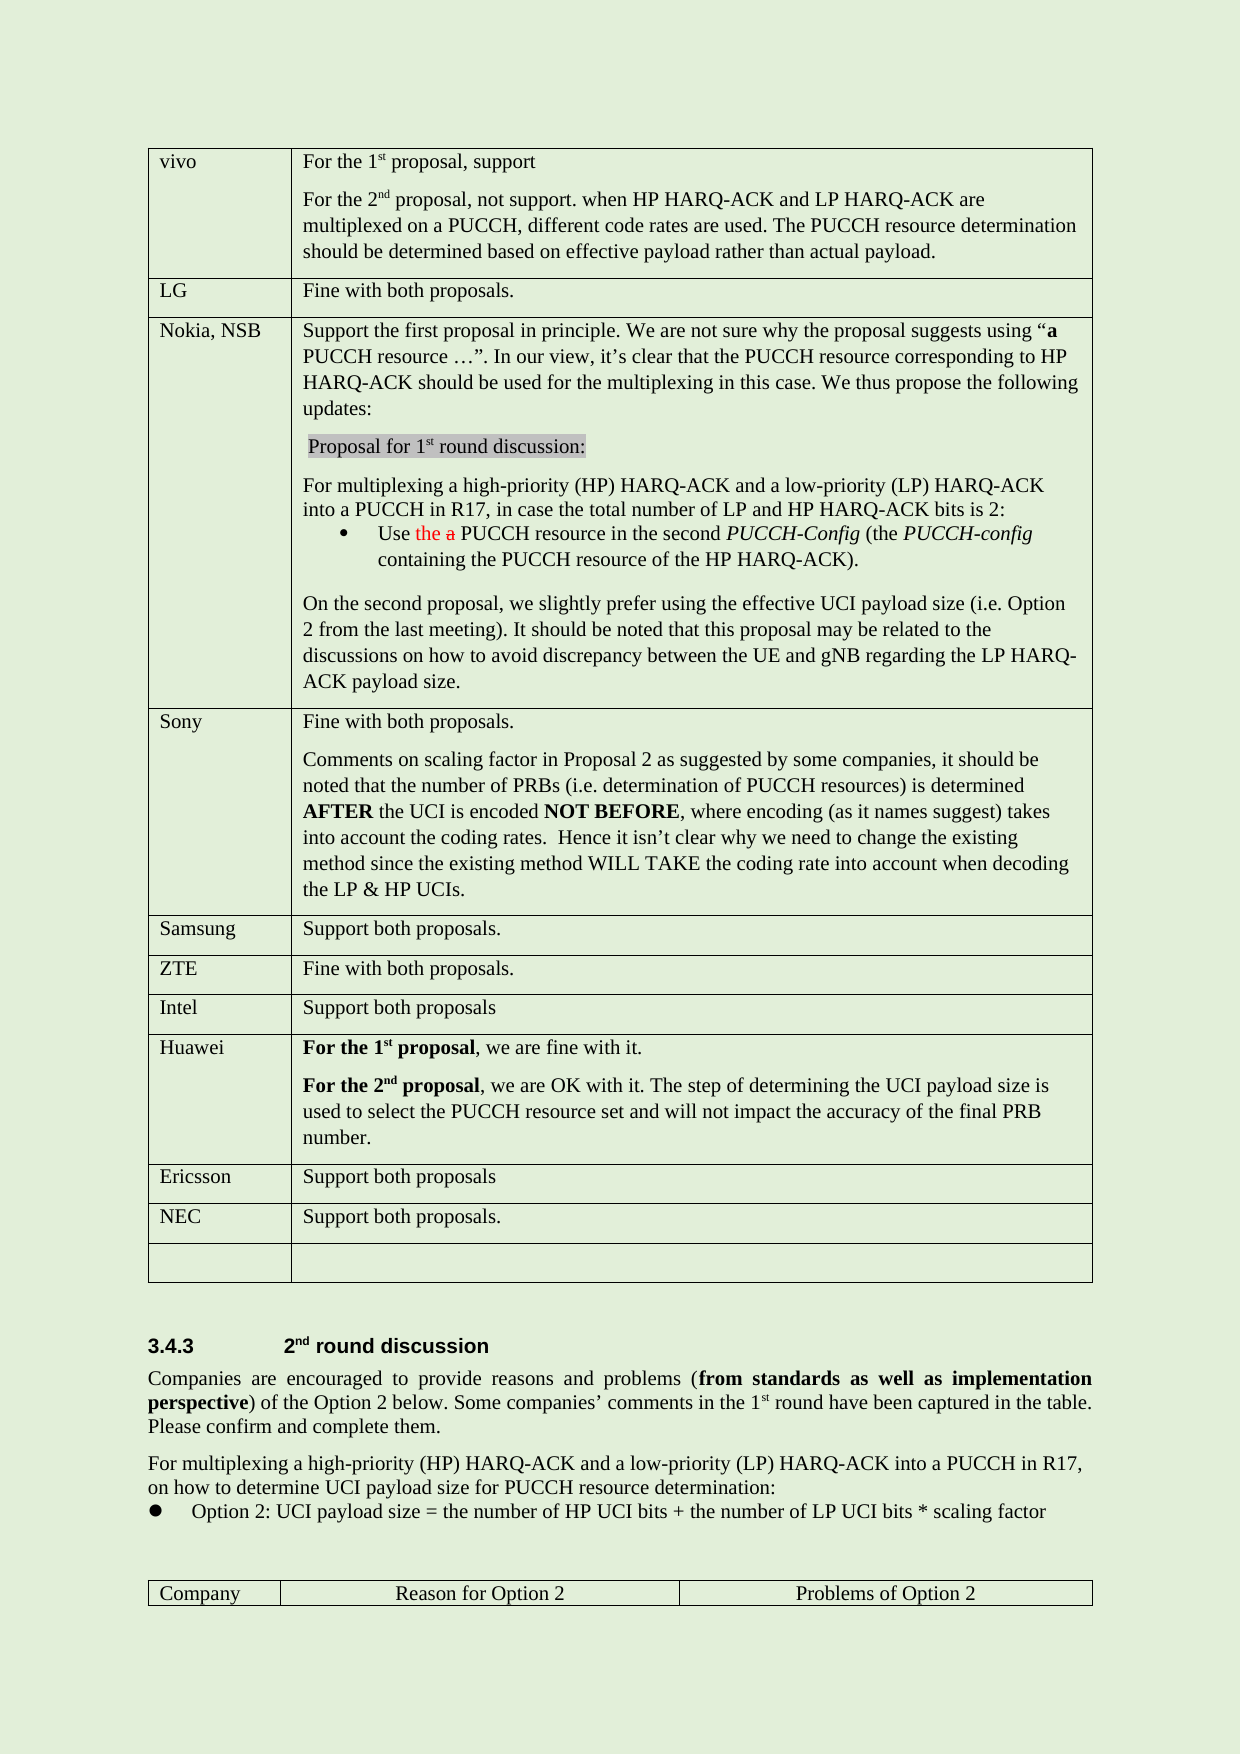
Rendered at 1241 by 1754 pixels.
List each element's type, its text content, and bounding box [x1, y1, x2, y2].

table_cell Nokia, NSB [149, 318, 291, 708]
table_header Problems of Option 2 [680, 1581, 1092, 1605]
table_cell Samsung [149, 916, 291, 955]
table_header Reason for Option 2 [281, 1581, 679, 1605]
table_cell Support the first proposal in principle. We are not sure why the proposal suggests using “a PUCCH resource …”. In our view, it’s clear that the PUCCH resource corresponding to HP HARQ-ACK should be used for the multiplexing in this case. We thus propose the following updates: Proposal for 1st round discussion: For multiplexing a high-priority (HP) HARQ-ACK and a low-priority (LP) HARQ-ACK into a PUCCH in R17, in case the total number of LP and HP HARQ-ACK bits is 2: Use the a PUCCH resource in the second PUCCH-Config (the PUCCH-config containing the PUCCH resource of the HP HARQ-ACK). On the second proposal, we slightly prefer using the effective UCI payload size (i.e. Option 2 from the last meeting). It should be noted that this proposal may be related to the discussions on how to avoid discrepancy between the UE and gNB regarding the LP HARQ-ACK payload size. [292, 318, 1092, 708]
table_cell Support both proposals [292, 1165, 1092, 1203]
table_cell [149, 1244, 291, 1282]
text For multiplexing a high-priority (HP) HARQ-ACK and a low-priority (LP) HARQ-ACK into a PUCCH in R17, on how to determine UCI payload size for PUCCH resource determination: [148, 1451, 1093, 1499]
table_cell Sony [149, 709, 291, 915]
table_cell Fine with both proposals. [292, 279, 1092, 317]
table_cell ZTE [149, 956, 291, 994]
table_cell Support both proposals. [292, 1204, 1092, 1242]
table_cell Fine with both proposals. Comments on scaling factor in Proposal 2 as suggested by some companies, it should be noted that the number of PRBs (i.e. determination of PUCCH resources) is determined AFTER the UCI is encoded NOT BEFORE, where encoding (as it names suggest) takes into account the coding rates. Hence it isn’t clear why we need to change the existing method since the existing method WILL TAKE the coding rate into account when decoding the LP & HP UCIs. [292, 709, 1092, 915]
table_cell Huawei [149, 1035, 291, 1163]
table_cell Intel [149, 995, 291, 1034]
table_cell For the 1st proposal, we are fine with it. For the 2nd proposal, we are OK with it. The step of determining the UCI payload size is used to select the PUCCH resource set and will not impact the accuracy of the final PRB number. [292, 1035, 1092, 1163]
table_cell LG [149, 279, 291, 317]
text Companies are encouraged to provide reasons and problems (from standards as well as implementation perspective) of the Option 2 below. Some companies’ comments in the 1st round have been captured in the table. Please confirm and complete them. [148, 1366, 1093, 1438]
table_cell NEC [149, 1204, 291, 1242]
table_cell For the 1st proposal, support For the 2nd proposal, not support. when HP HARQ-ACK and LP HARQ-ACK are multiplexed on a PUCCH, different code rates are used. The PUCCH resource determination should be determined based on effective payload rather than actual payload. [292, 149, 1092, 277]
list Option 2: UCI payload size = the number of HP UCI bits + the number of LP UCI bits * scaling factor [148, 1499, 1093, 1523]
table_header Company [149, 1581, 280, 1605]
table_cell vivo [149, 149, 291, 277]
subtitle 2nd round discussion [148, 1334, 1093, 1358]
table_cell [292, 1244, 1092, 1282]
table_cell Fine with both proposals. [292, 956, 1092, 994]
table_cell Ericsson [149, 1165, 291, 1203]
table_cell Support both proposals. [292, 916, 1092, 955]
table_cell Support both proposals [292, 995, 1092, 1034]
